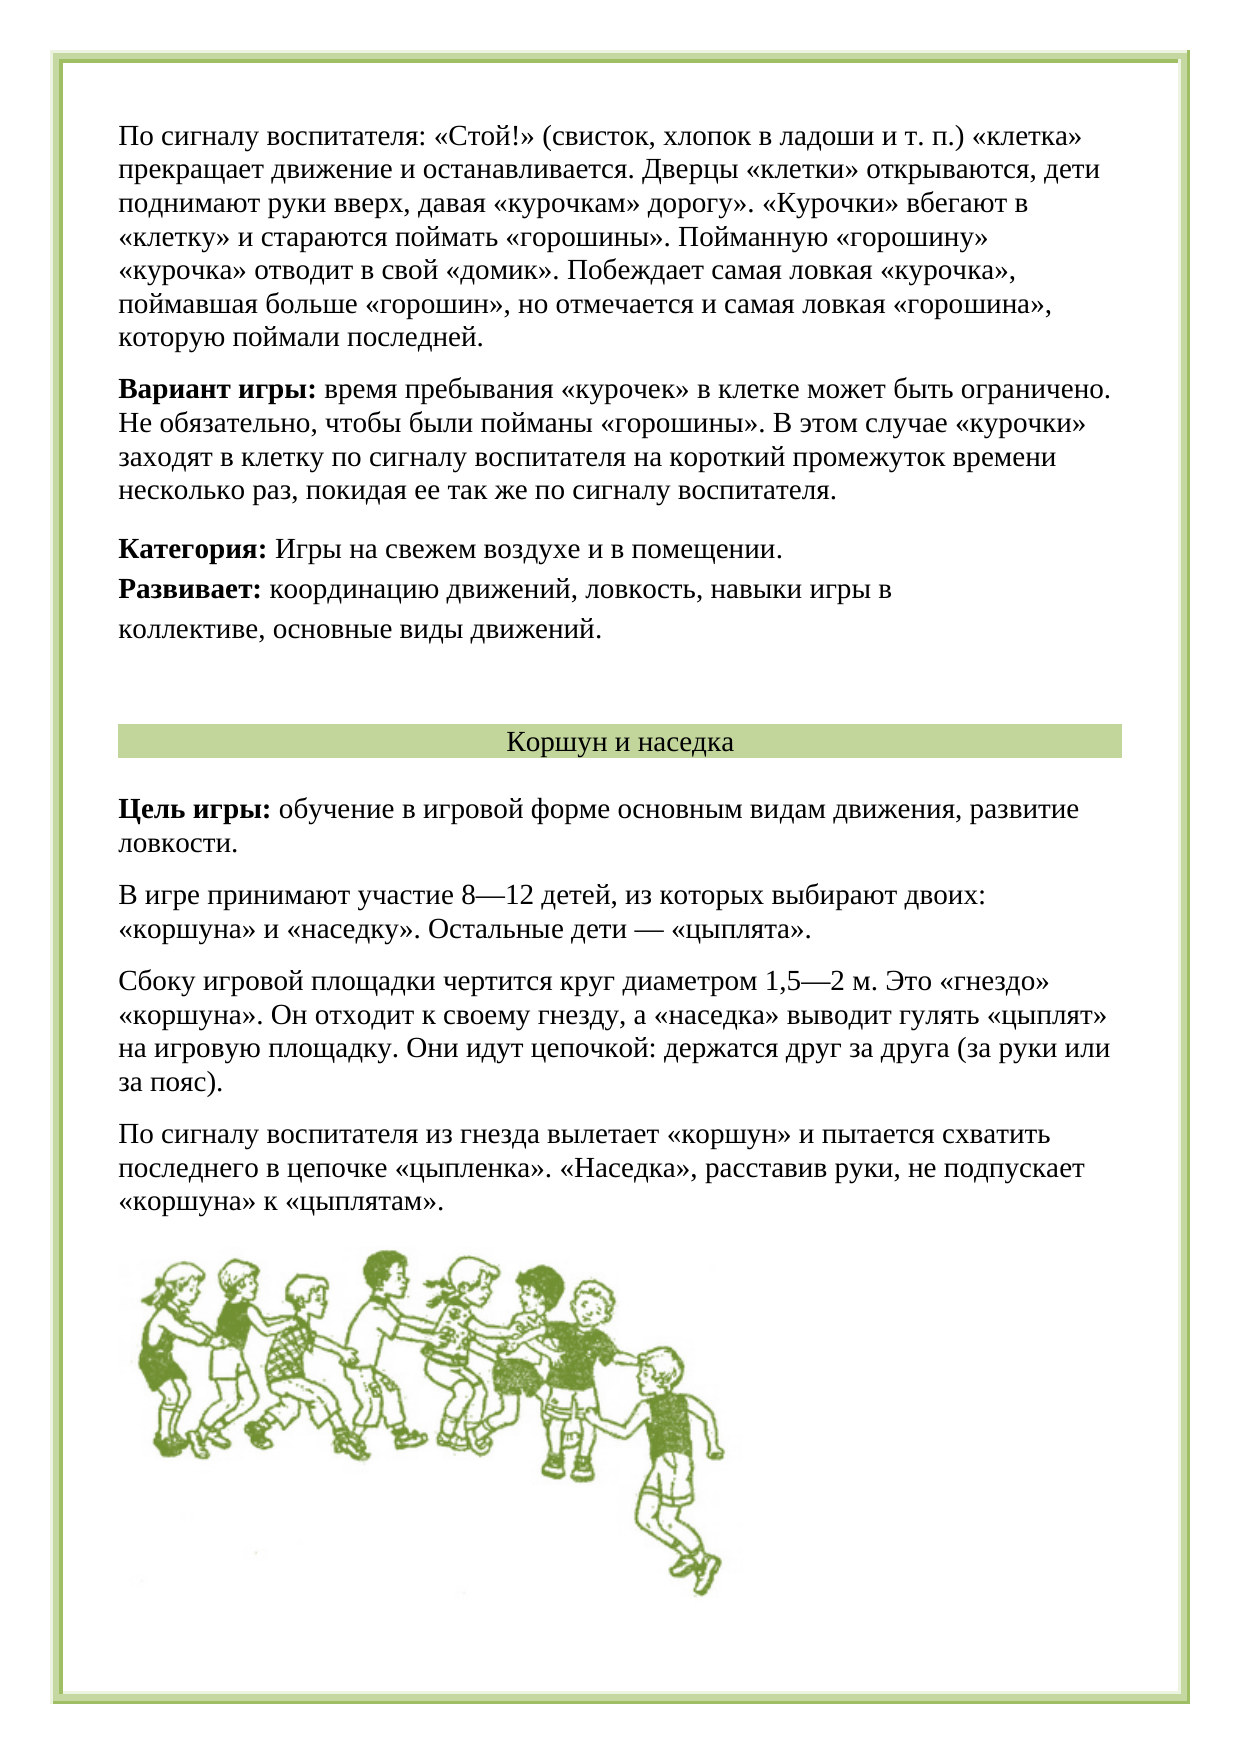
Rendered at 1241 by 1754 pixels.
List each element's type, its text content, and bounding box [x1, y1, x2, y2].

text Категория: Игры на свежем воздухе и в помещении. Развивает: координацию движений, ловкость, навыки игры в коллективе, основные виды движений. [118, 524, 1122, 644]
text Коршун и наседка [118, 724, 1122, 758]
text По сигналу воспитателя: «Стой!» (свисток, хлопок в ладоши и т. п.) «клетка» прекращает движение и останавливается. Дверцы «клетки» открываются, дети поднимают руки вверх, давая «курочкам» дорогу». «Курочки» вбегают в «клетку» и стараются поймать «горошины». Пойманную «горошину» «курочка» отводит в свой «домик». Побеждает самая ловкая «курочка», поймавшая больше «горошин», но отмечается и самая ловкая «горошина», которую поймали последней. [118, 118, 1122, 353]
text Вариант игры: время пребывания «курочек» в клетке может быть ограничено. Не обязательно, чтобы были пойманы «горошины». В этом случае «курочки» заходят в клетку по сигналу воспитателя на короткий промежуток времени несколько раз, покидая ее так же по сигналу воспитателя. [118, 372, 1122, 506]
text Сбоку игровой площадки чертится круг диаметром 1,5—2 м. Это «гнездо» «коршуна». Он отходит к своему гнезду, а «наседка» выводит гулять «цыплят» на игровую площадку. Они идут цепочкой: держатся друг за друга (за руки или за пояс). [118, 963, 1122, 1097]
text В игре принимают участие 8—12 детей, из которых выбирают двоих: «коршуна» и «наседку». Остальные дети — «цыплята». [118, 877, 1122, 944]
text Цель игры: обучение в игровой форме основным видам движения, развитие ловкости. [118, 792, 1122, 859]
text По сигналу воспитателя из гнезда вылетает «коршун» и пытается схватить последнего в цепочке «цыпленка». «Наседка», расставив руки, не подпускает «коршуна» к «цыплятам». [118, 1116, 1122, 1217]
